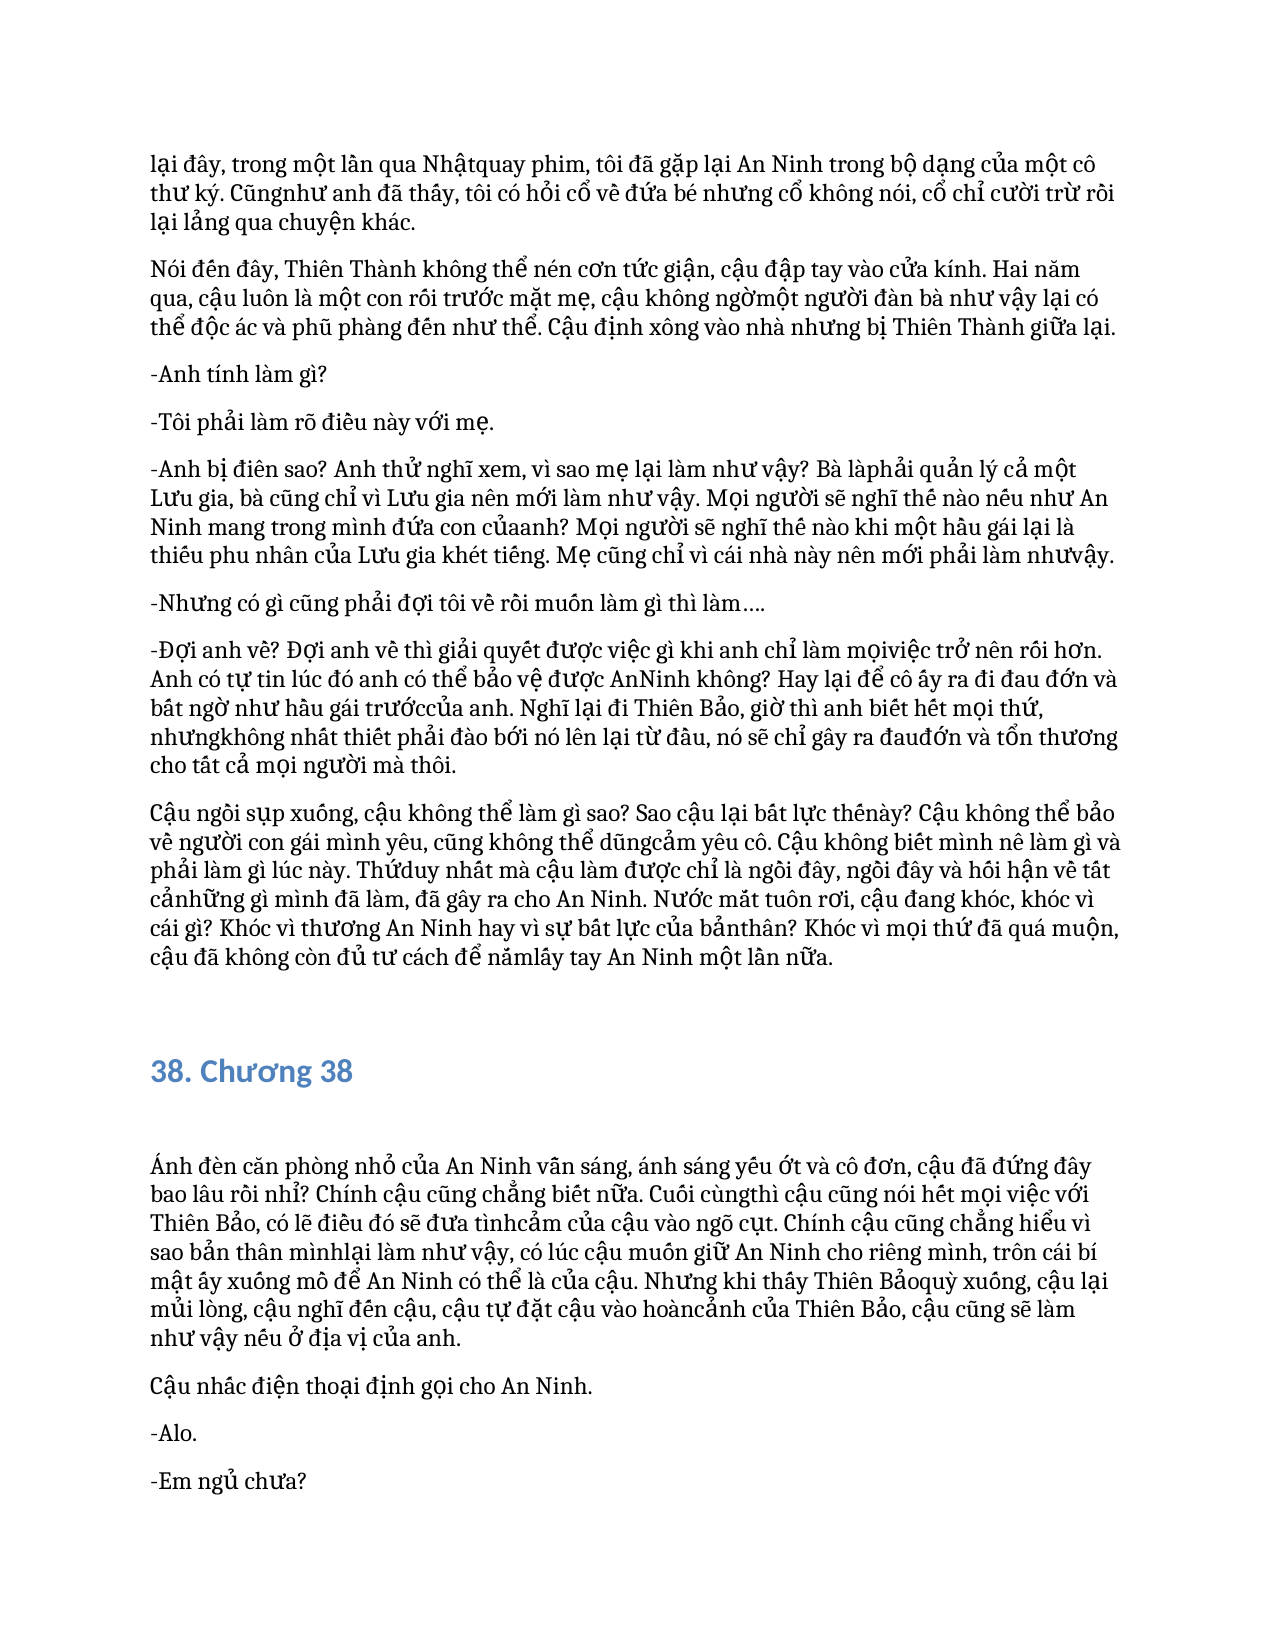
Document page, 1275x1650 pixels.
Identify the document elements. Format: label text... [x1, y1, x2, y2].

text Cậu nhấc điện thoại định gọi cho An Ninh. [150, 1372, 1125, 1400]
text -Đợi anh về? Đợi anh về thì giải quyết được việc gì khi anh chỉ làm mọiviệc trở nên rối hơn. Anh có tự tin lúc đó anh có thể bảo vệ được AnNinh không? Hay lại để cô ấy ra đi đau đớn và bất ngờ như hầu gái trướccủa anh. Nghĩ lại đi Thiên Bảo, giờ thì anh biết hết mọi thứ, nhưngkhông nhất thiết phải đào bới nó lên lại từ đầu, nó sẽ chỉ gây ra đauđớn và tổn thương cho tất cả mọi người mà thôi. [150, 636, 1125, 780]
text Cậu ngồi sụp xuống, cậu không thể làm gì sao? Sao cậu lại bất lực thếnày? Cậu không thể bảo về người con gái mình yêu, cũng không thể dũngcảm yêu cô. Cậu không biết mình nê làm gì và phải làm gì lúc này. Thứduy nhất mà cậu làm được chỉ là ngồi đây, ngồi đây và hối hận về tất cảnhững gì mình đã làm, đã gây ra cho An Ninh. Nước mắt tuôn rơi, cậu đang khóc, khóc vì cái gì? Khóc vì thương An Ninh hay vì sự bất lực của bảnthân? Khóc vì mọi thứ đã quá muộn, cậu đã không còn đủ tư cách để nắmlấy tay An Ninh một lần nữa. [150, 799, 1125, 1029]
subtitle 38. Chương 38 [150, 1049, 1125, 1090]
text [150, 150, 1125, 236]
text Ánh đèn căn phòng nhỏ của An Ninh vẫn sáng, ánh sáng yếu ớt và cô đơn, cậu đã đứng đây bao lâu rồi nhỉ? Chính cậu cũng chẳng biết nữa. Cuối cùngthì cậu cũng nói hết mọi việc với Thiên Bảo, có lẽ điều đó sẽ đưa tìnhcảm của cậu vào ngõ cụt. Chính cậu cũng chẳng hiểu vì sao bản thân mìnhlại làm như vậy, có lúc cậu muốn giữ An Ninh cho riêng mình, trôn cái bí mật ấy xuống mồ để An Ninh có thể là của cậu. Nhưng khi thấy Thiên Bảoquỳ xuống, cậu lại mủi lòng, cậu nghĩ đến cậu, cậu tự đặt cậu vào hoàncảnh của Thiên Bảo, cậu cũng sẽ làm như vậy nếu ở địa vị của anh. [150, 1094, 1125, 1353]
text -Tôi phải làm rõ điều này với mẹ. [150, 407, 1125, 436]
text -Nhưng có gì cũng phải đợi tôi về rồi muốn làm gì thì làm…. [150, 589, 1125, 617]
text Nói đến đây, Thiên Thành không thể nén cơn tức giận, cậu đập tay vào cửa kính. Hai năm qua, cậu luôn là một con rối trước mặt mẹ, cậu không ngờmột người đàn bà như vậy lại có thể độc ác và phũ phàng đến như thể. Cậu định xông vào nhà nhưng bị Thiên Thành giữa lại. [150, 255, 1125, 341]
text -Alo. [150, 1419, 1125, 1448]
text -Anh bị điên sao? Anh thử nghĩ xem, vì sao mẹ lại làm như vậy? Bà làphải quản lý cả một Lưu gia, bà cũng chỉ vì Lưu gia nên mới làm như vậy. Mọi người sẽ nghĩ thế nào nếu như An Ninh mang trong mình đứa con củaanh? Mọi người sẽ nghĩ thế nào khi một hầu gái lại là thiếu phu nhân của Lưu gia khét tiếng. Mẹ cũng chỉ vì cái nhà này nên mới phải làm nhưvậy. [150, 455, 1125, 570]
text -Anh tính làm gì? [150, 360, 1125, 389]
text -Em ngủ chưa? [150, 1467, 1125, 1495]
